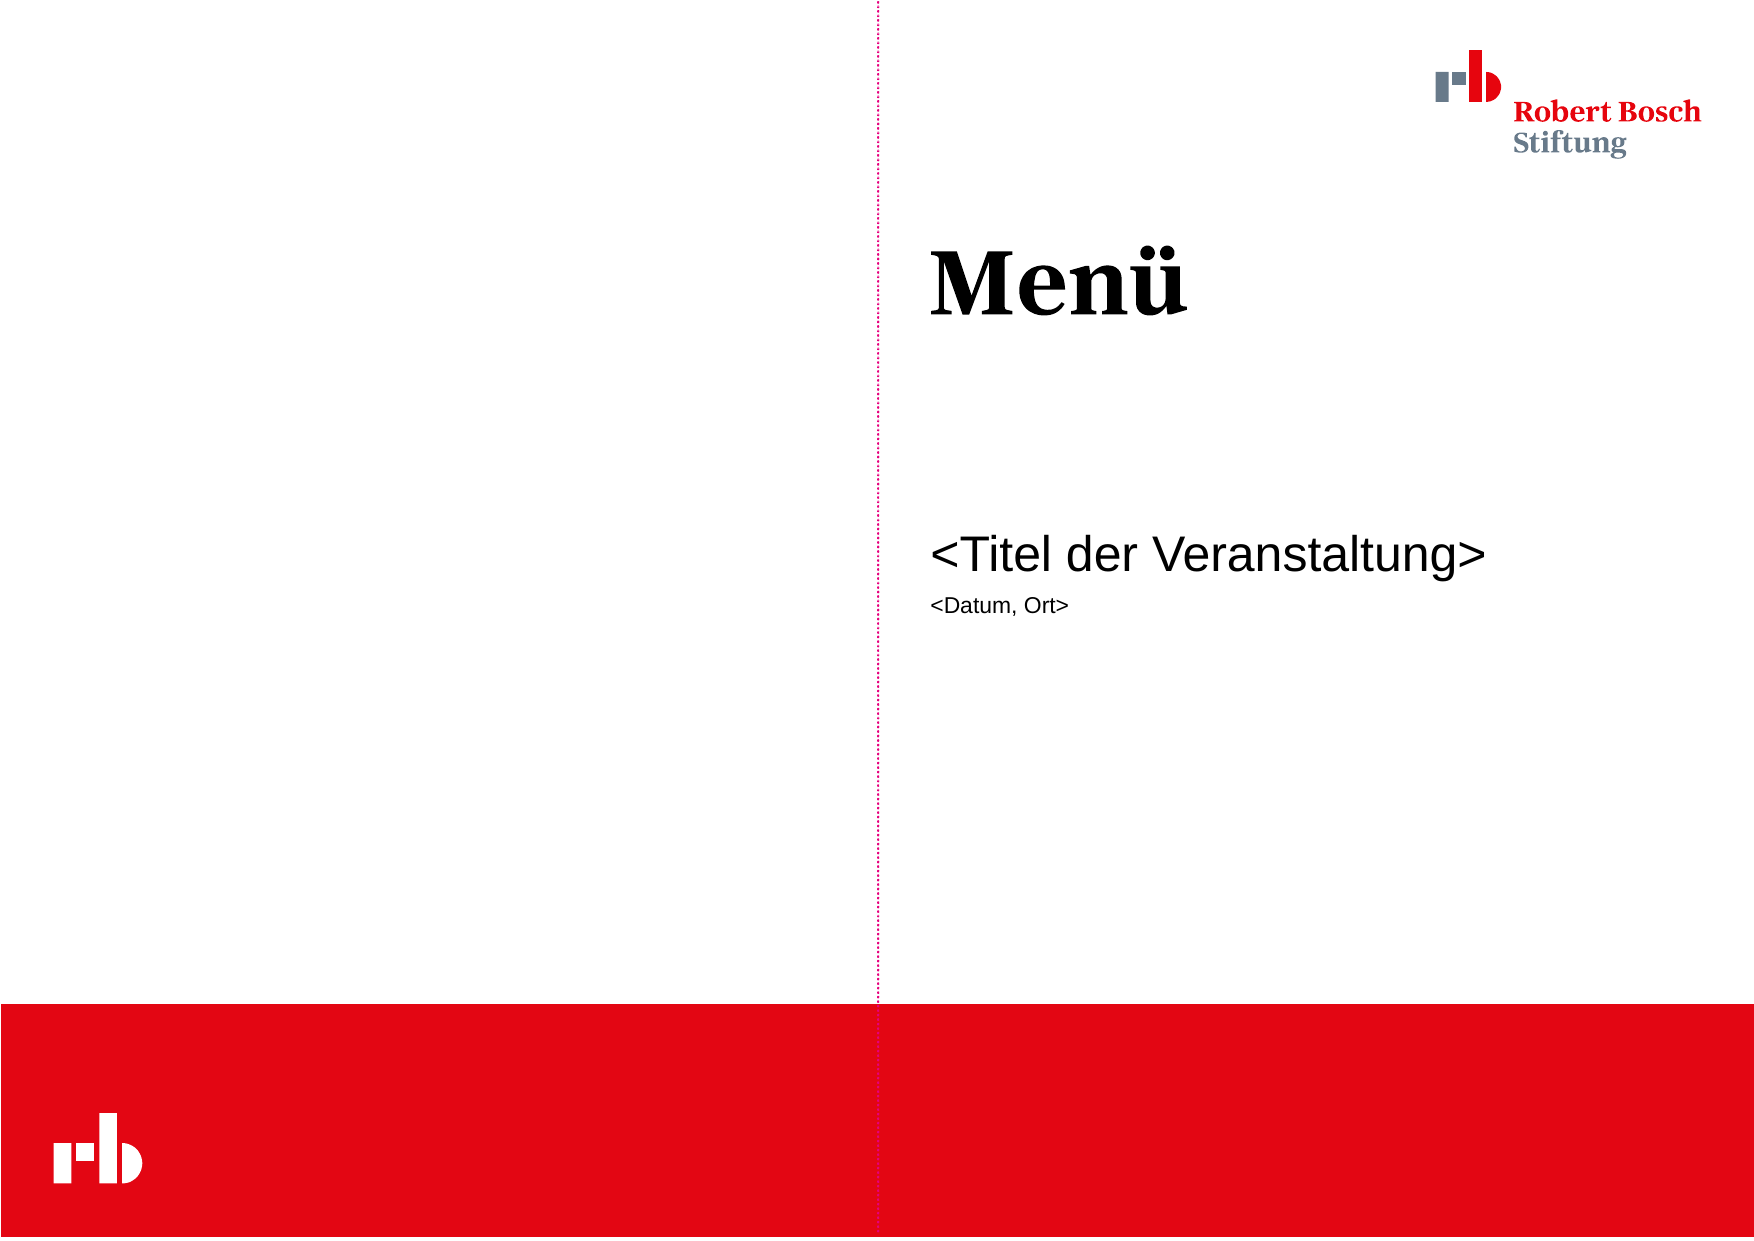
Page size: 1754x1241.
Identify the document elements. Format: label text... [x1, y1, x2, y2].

subtitle <Datum, Ort> [930, 587, 1312, 620]
title <Titel der Veranstaltung> [930, 520, 1698, 584]
